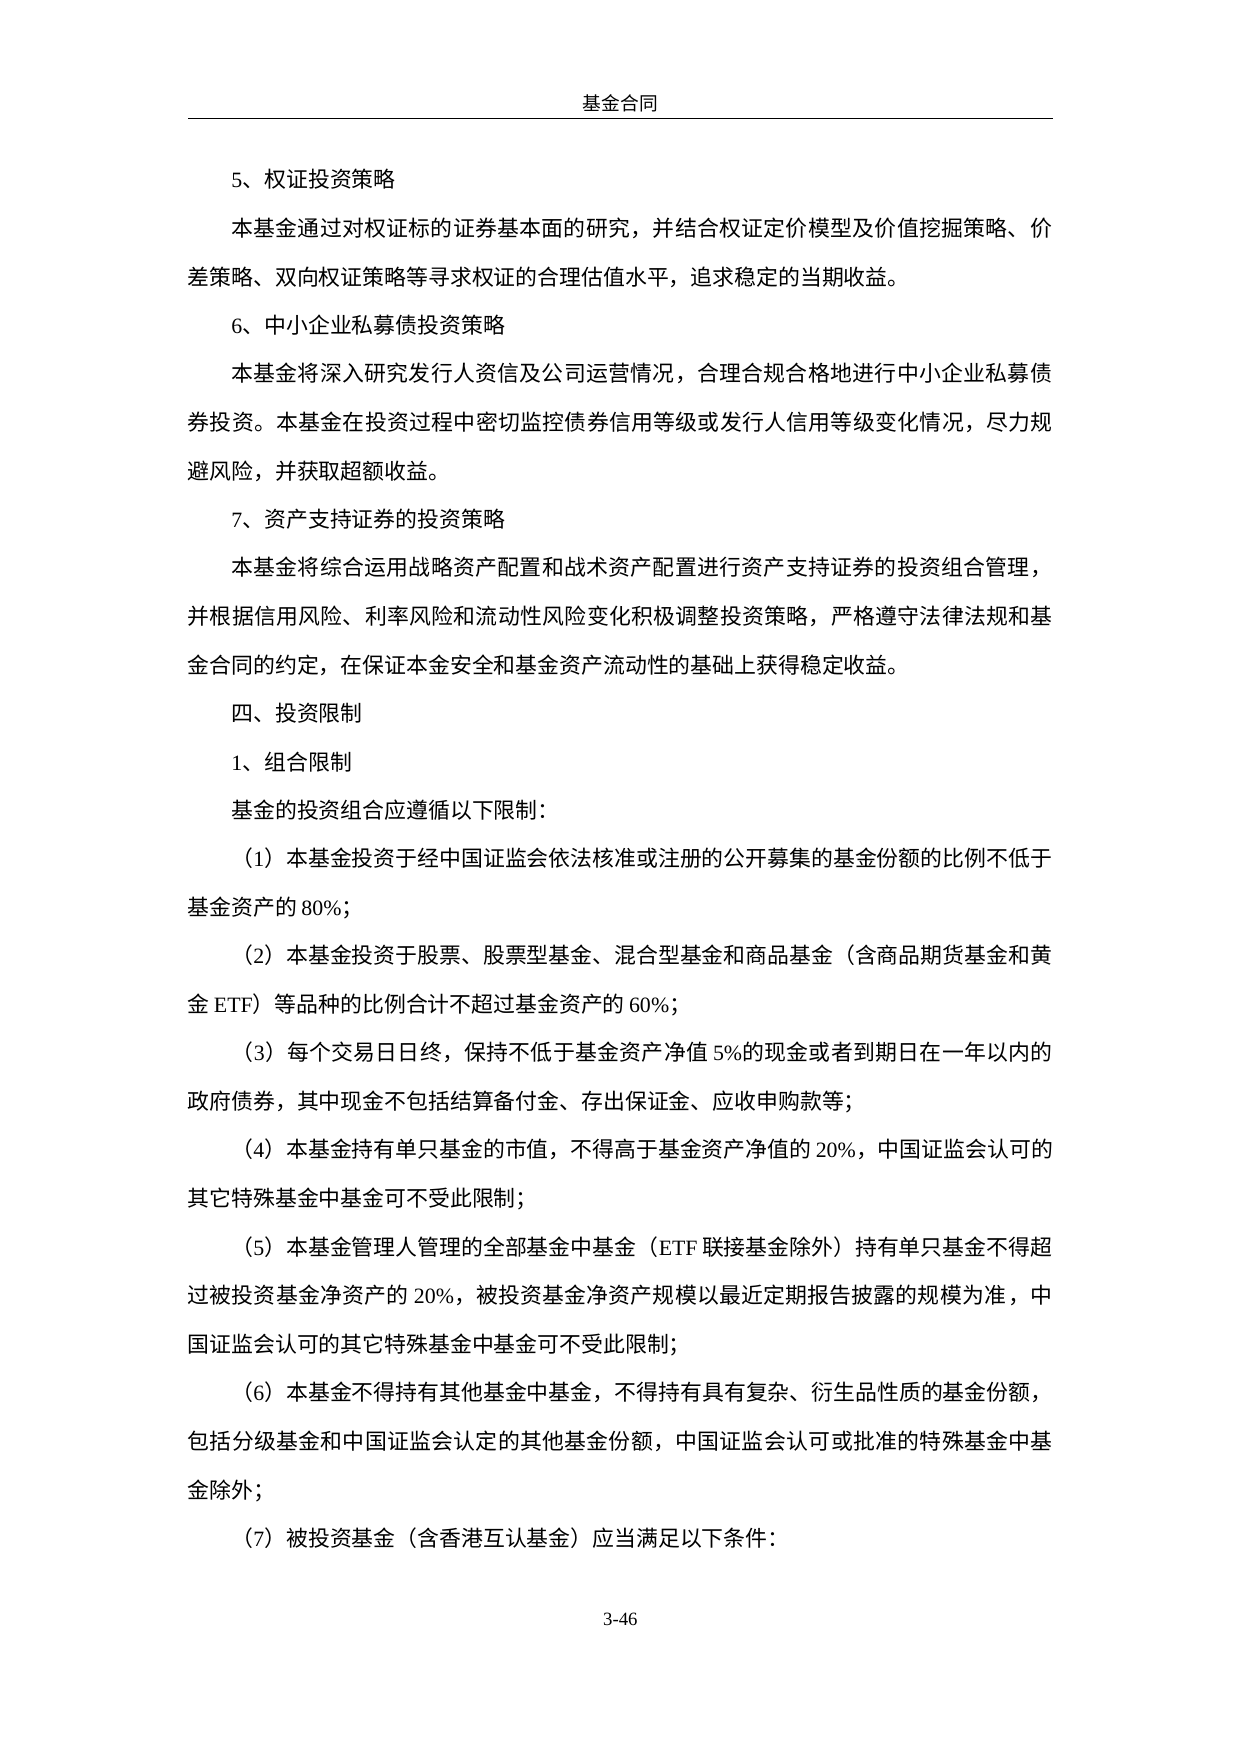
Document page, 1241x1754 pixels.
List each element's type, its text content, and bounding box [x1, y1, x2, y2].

text 四、投资限制 [187, 696, 1053, 728]
text （1）本基金投资于经中国证监会依法核准或注册的公开募集的基金份额的比例不低于基金资产的80%； [187, 841, 1053, 922]
text 1、组合限制 [187, 744, 1053, 777]
text （2）本基金投资于股票、股票型基金、混合型基金和商品基金（含商品期货基金和黄金ETF）等品种的比例合计不超过基金资产的60%； [187, 938, 1053, 1019]
text （3）每个交易日日终，保持不低于基金资产净值5%的现金或者到期日在一年以内的政府债券，其中现金不包括结算备付金、存出保证金、应收申购款等； [187, 1035, 1053, 1116]
text 本基金通过对权证标的证券基本面的研究，并结合权证定价模型及价值挖掘策略、价差策略、双向权证策略等寻求权证的合理估值水平，追求稳定的当期收益。 [187, 210, 1053, 292]
text （5）本基金管理人管理的全部基金中基金（ETF联接基金除外）持有单只基金不得超过被投资基金净资产的20%，被投资基金净资产规模以最近定期报告披露的规模为准，中国证监会认可的其它特殊基金中基金可不受此限制； [187, 1229, 1053, 1359]
text 本基金将综合运用战略资产配置和战术资产配置进行资产支持证券的投资组合管理，并根据信用风险、利率风险和流动性风险变化积极调整投资策略，严格遵守法律法规和基金合同的约定，在保证本金安全和基金资产流动性的基础上获得稳定收益。 [187, 550, 1053, 680]
text 基金的投资组合应遵循以下限制： [187, 792, 1053, 825]
text （6）本基金不得持有其他基金中基金，不得持有具有复杂、衍生品性质的基金份额，包括分级基金和中国证监会认定的其他基金份额，中国证监会认可或批准的特殊基金中基金除外； [187, 1375, 1053, 1505]
text （4）本基金持有单只基金的市值，不得高于基金资产净值的20%，中国证监会认可的其它特殊基金中基金可不受此限制； [187, 1132, 1053, 1213]
text （7）被投资基金（含香港互认基金）应当满足以下条件： [187, 1521, 1053, 1553]
text 7、资产支持证券的投资策略 [187, 502, 1053, 534]
text 6、中小企业私募债投资策略 [187, 307, 1053, 340]
text 本基金将深入研究发行人资信及公司运营情况，合理合规合格地进行中小企业私募债券投资。本基金在投资过程中密切监控债券信用等级或发行人信用等级变化情况，尽力规避风险，并获取超额收益。 [187, 356, 1053, 486]
text 5、权证投资策略 [187, 162, 1053, 194]
